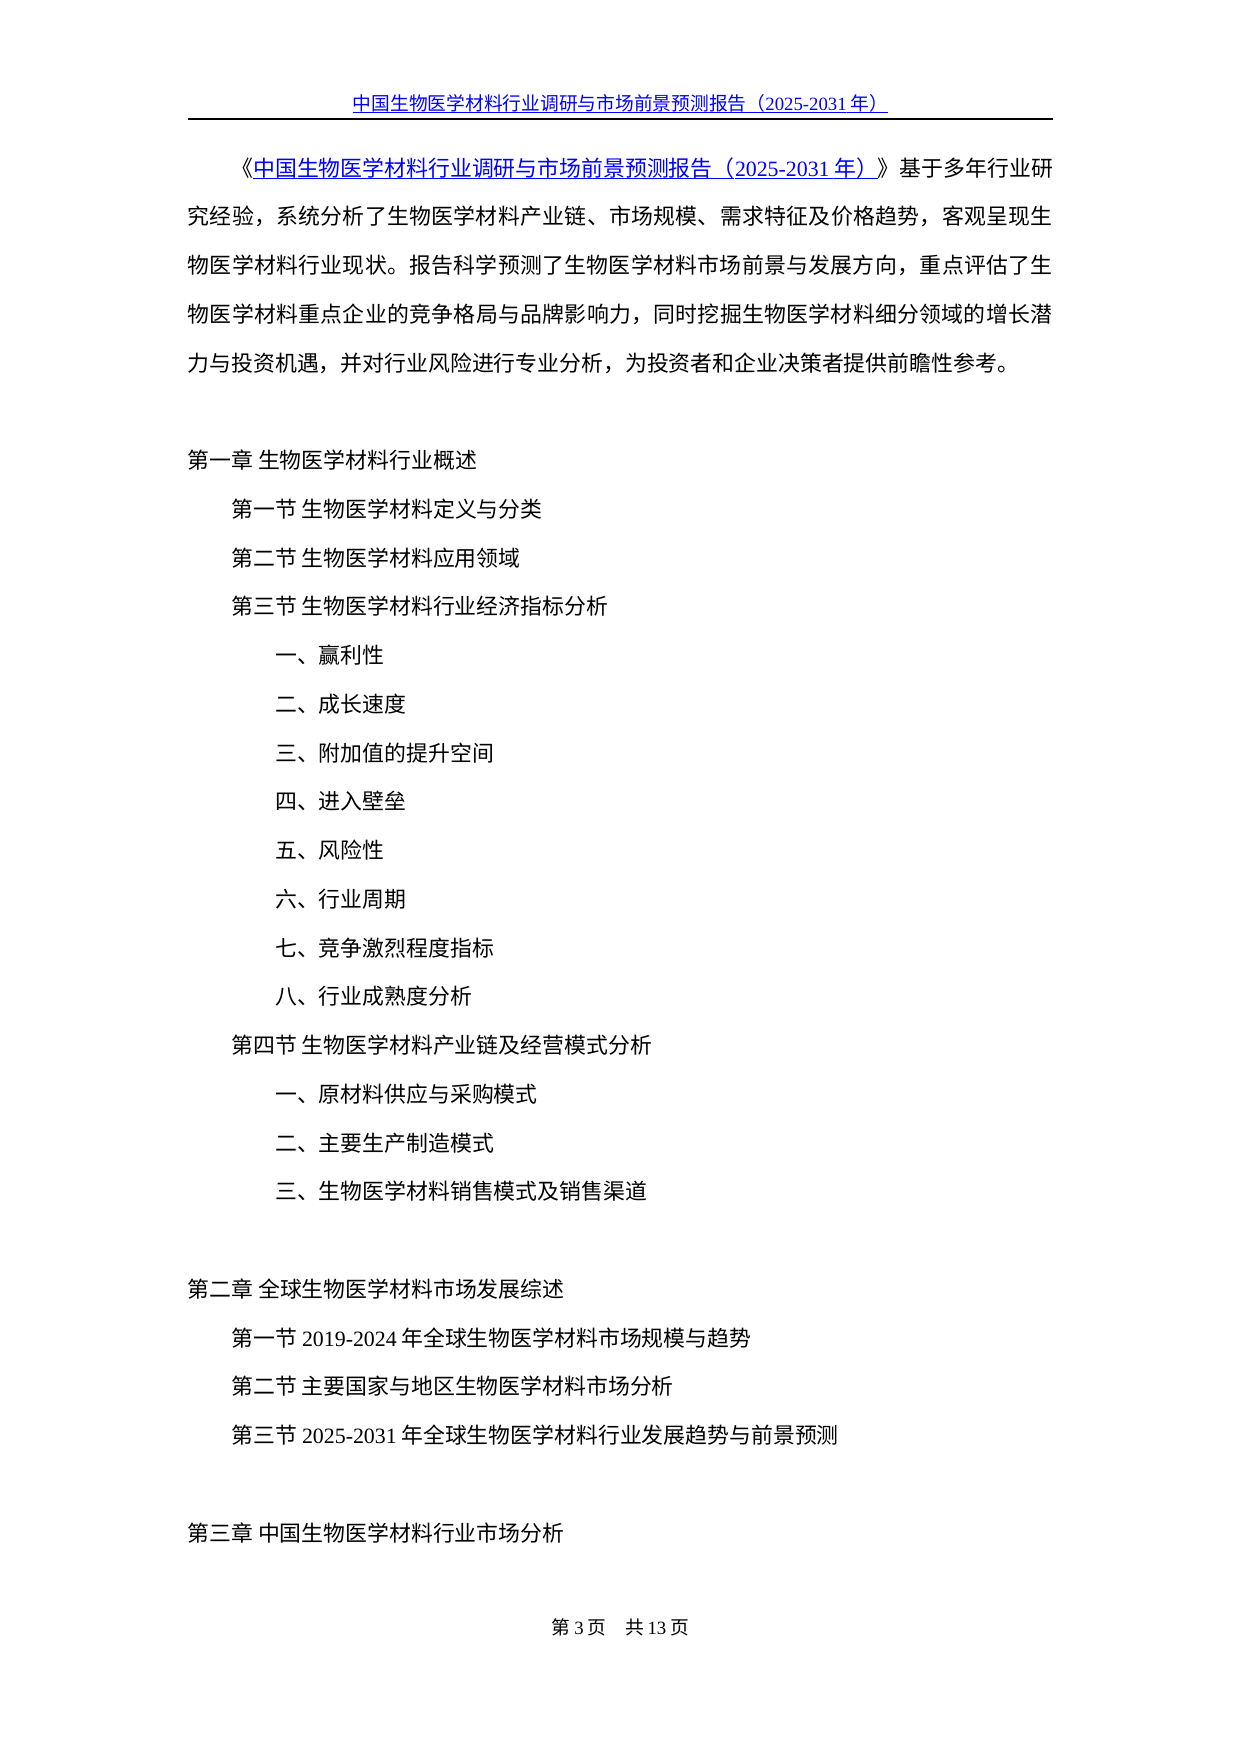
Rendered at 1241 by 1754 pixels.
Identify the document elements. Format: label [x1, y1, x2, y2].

text [187, 150, 1053, 1548]
